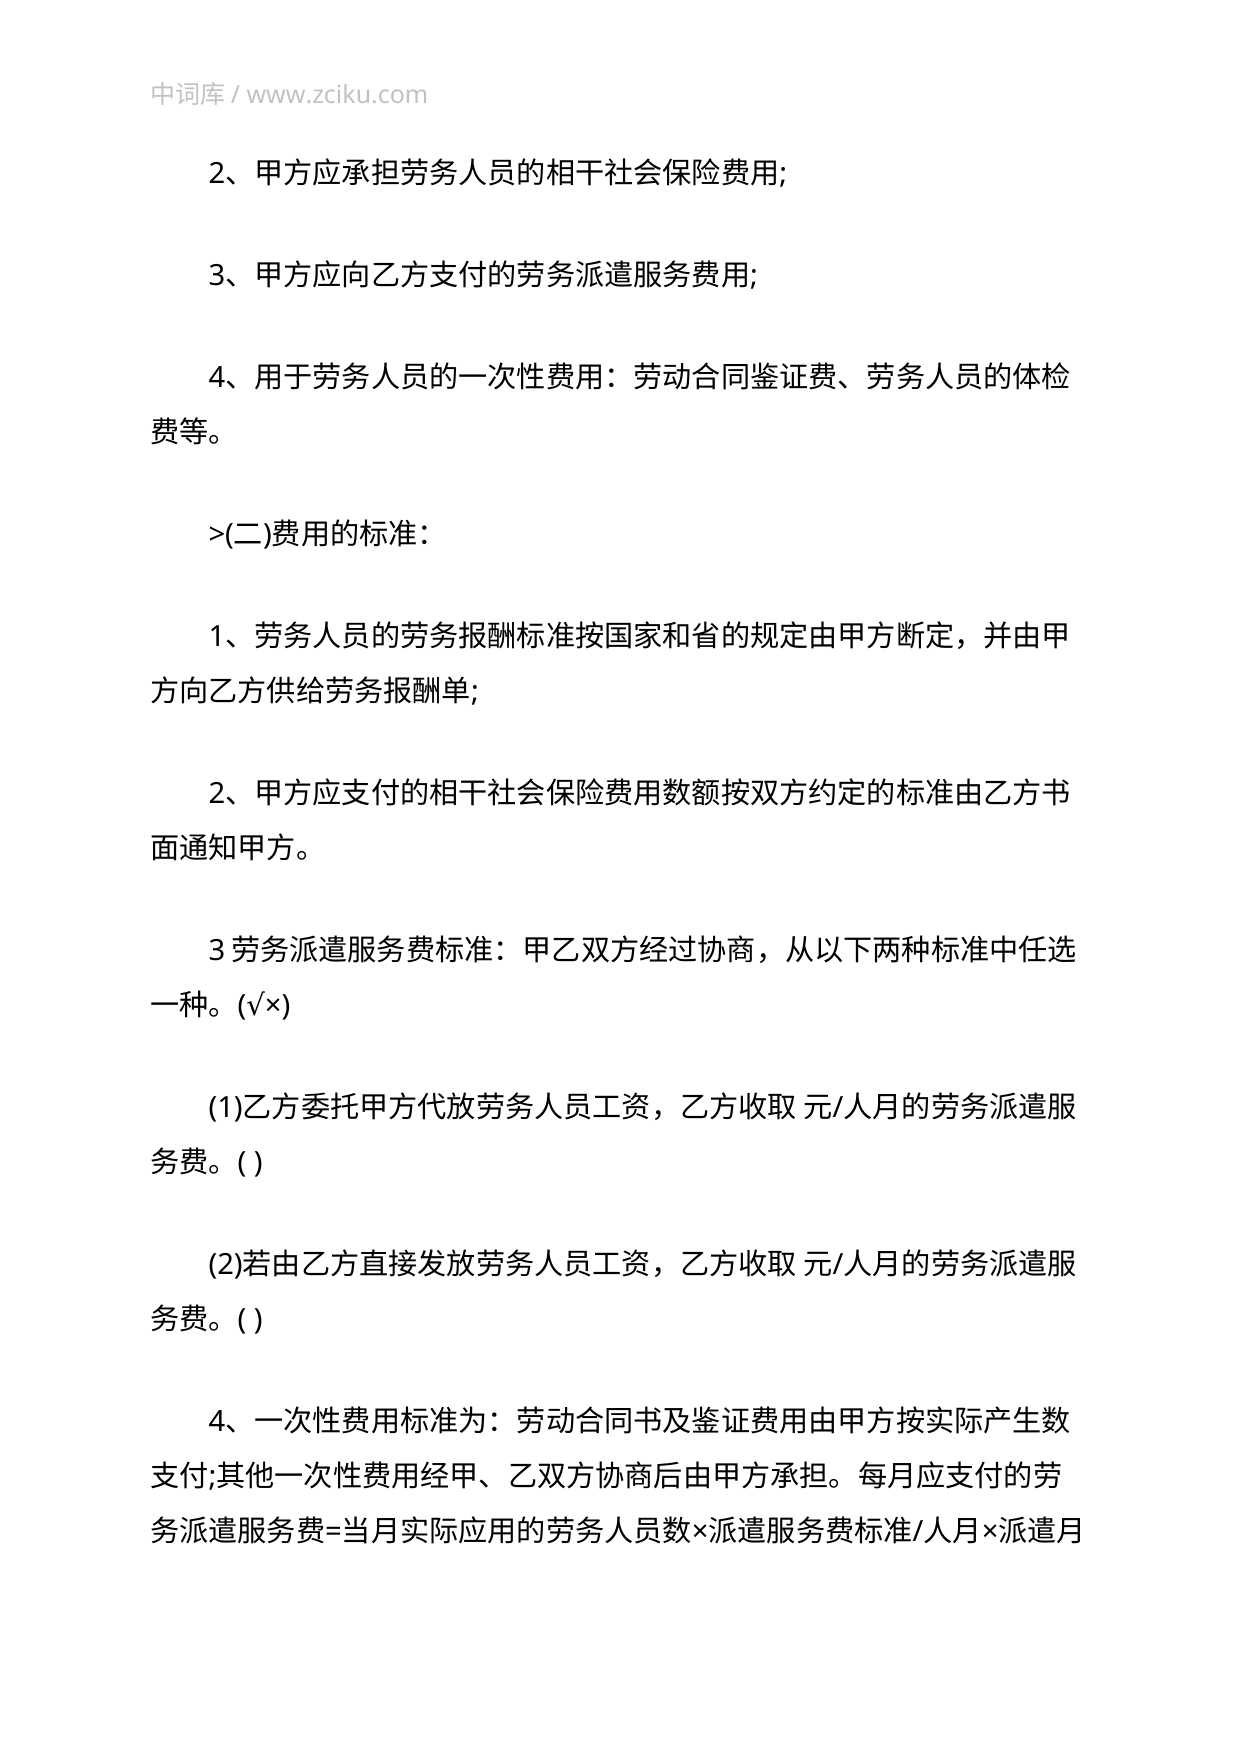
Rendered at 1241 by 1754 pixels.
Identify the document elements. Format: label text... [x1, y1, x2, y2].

text 4、用于劳务人员的一次性费用：劳动合同鉴证费、劳务人员的体检费等。 [150, 354, 1090, 451]
text 1、劳务人员的劳务报酬标准按国家和省的规定由甲方断定，并由甲方向乙方供给劳务报酬单; [150, 613, 1090, 710]
text 2、甲方应承担劳务人员的相干社会保险费用; [150, 150, 1090, 192]
text 2、甲方应支付的相干社会保险费用数额按双方约定的标准由乙方书面通知甲方。 [150, 770, 1090, 867]
text >(二)费用的标准： [150, 511, 1090, 553]
text 3劳务派遣服务费标准：甲乙双方经过协商，从以下两种标准中任选一种。(√×) [150, 926, 1090, 1024]
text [150, 1397, 1090, 1550]
text (1)乙方委托甲方代放劳务人员工资，乙方收取 元/人月的劳务派遣服务费。( ) [150, 1083, 1090, 1181]
text 3、甲方应向乙方支付的劳务派遣服务费用; [150, 252, 1090, 294]
text (2)若由乙方直接发放劳务人员工资，乙方收取 元/人月的劳务派遣服务费。( ) [150, 1240, 1090, 1338]
